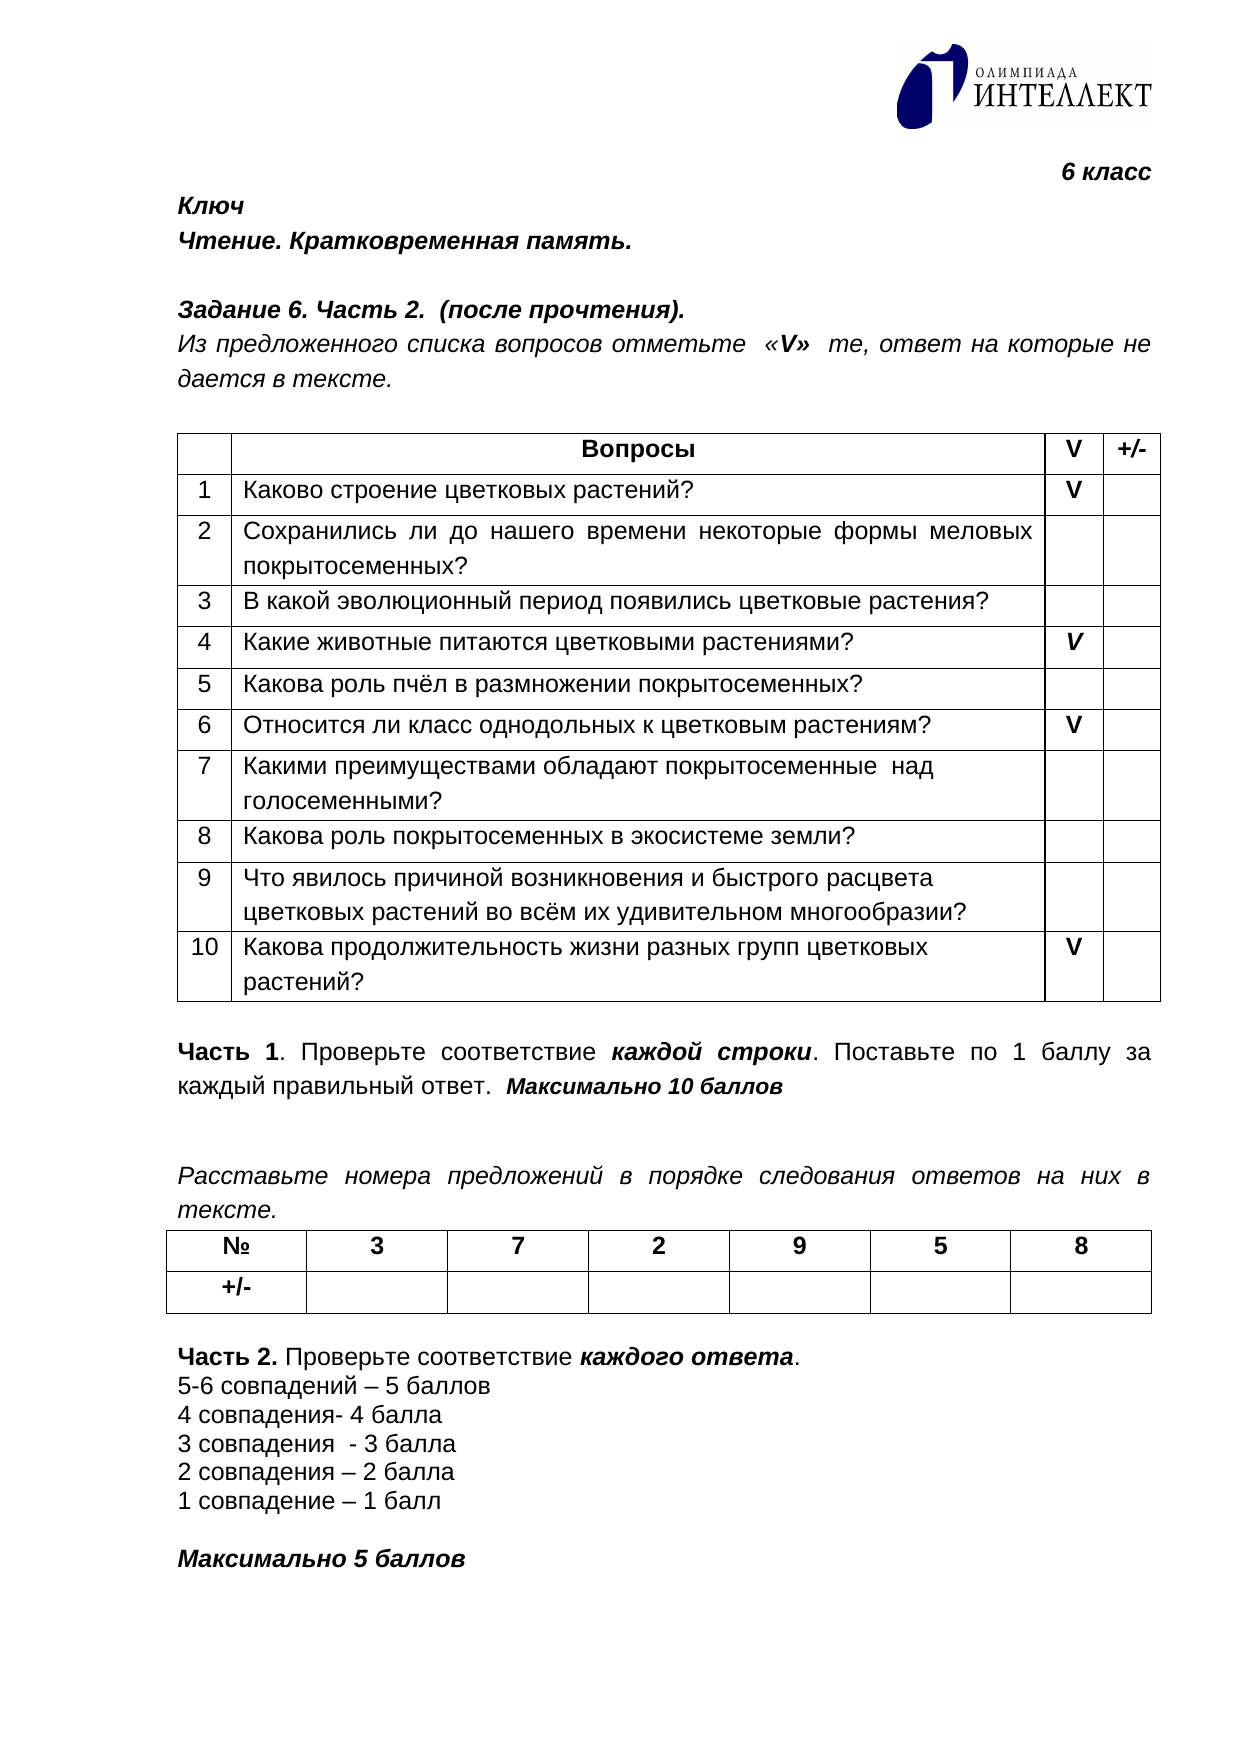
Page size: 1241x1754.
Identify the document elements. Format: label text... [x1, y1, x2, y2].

table_cell [1104, 586, 1160, 626]
table_cell Что явилось причиной возникновения и быстрого расцвета цветковых растений во всём их удивительном многообразии? [232, 863, 1044, 931]
table_header [178, 434, 231, 474]
text Часть 1. Проверьте соответствие каждой строки. Поставьте по 1 баллу за каждый правильный ответ. Максимально 10 баллов [177, 1037, 1152, 1100]
table_cell Какова роль покрытосеменных в экосистеме земли? [232, 821, 1044, 862]
text Часть 2. Проверьте соответствие каждого ответа. [177, 1342, 1152, 1371]
table_header 3 [307, 1231, 447, 1271]
table_cell [1104, 475, 1160, 515]
table_header 2 [589, 1231, 729, 1271]
table_cell [1104, 821, 1160, 862]
table_cell V [1046, 710, 1103, 750]
table_cell [1011, 1272, 1151, 1312]
table_header 5 [871, 1231, 1010, 1271]
table_cell Сохранились ли до нашего времени некоторые формы меловых покрытосеменных? [232, 516, 1044, 585]
text Чтение. Кратковременная память. [177, 226, 1152, 254]
table_cell 2 [178, 516, 231, 585]
text 2 совпадения – 2 балла [177, 1457, 1152, 1486]
table_cell В какой эволюционный период появились цветковые растения? [232, 586, 1044, 626]
table_cell [307, 1272, 447, 1312]
text 5-6 совпадений – 5 баллов [177, 1371, 1152, 1400]
table_cell Какие животные питаются цветковыми растениями? [232, 627, 1044, 667]
table_header 8 [1011, 1231, 1151, 1271]
text 1 совпадение – 1 балл [177, 1486, 1152, 1515]
table_header V [1046, 434, 1103, 474]
table_cell [871, 1272, 1010, 1312]
table_cell [730, 1272, 870, 1312]
table_cell [1046, 516, 1103, 585]
table_cell 8 [178, 821, 231, 862]
table_cell 10 [178, 932, 231, 1001]
table_cell Какими преимуществами обладают покрытосеменные над голосеменными? [232, 751, 1044, 820]
table_cell [1046, 863, 1103, 931]
picture [897, 44, 1152, 129]
table_cell Какова продолжительность жизни разных групп цветковых растений? [232, 932, 1044, 1001]
table_cell 1 [178, 475, 231, 515]
table_header 9 [730, 1231, 870, 1271]
table_cell 4 [178, 627, 231, 667]
table_header № [167, 1231, 306, 1271]
table_cell [1104, 516, 1160, 585]
table_cell Какова роль пчёл в размножении покрытосеменных? [232, 669, 1044, 709]
text Ключ [177, 191, 1152, 220]
text Расставьте номера предложений в порядке следования ответов на них в тексте. [177, 1161, 1152, 1224]
table_cell [589, 1272, 729, 1312]
table_cell [1046, 821, 1103, 862]
table_cell V [1046, 475, 1103, 515]
table_cell Относится ли класс однодольных к цветковым растениям? [232, 710, 1044, 750]
table_cell [1046, 586, 1103, 626]
text Максимально 5 баллов [177, 1543, 1152, 1572]
table_cell [1104, 710, 1160, 750]
text 6 класс [177, 157, 1152, 186]
table_header +/- [1104, 434, 1160, 474]
table_cell +/- [167, 1272, 306, 1312]
table_cell Каково строение цветковых растений? [232, 475, 1044, 515]
text 3 совпадения - 3 балла [177, 1428, 1152, 1457]
table_cell [1104, 627, 1160, 667]
table_cell V [1046, 932, 1103, 1001]
table_cell [1046, 751, 1103, 820]
table_cell 6 [178, 710, 231, 750]
table_cell [448, 1272, 588, 1312]
table_header 7 [448, 1231, 588, 1271]
table_cell 5 [178, 669, 231, 709]
table_cell [1104, 669, 1160, 709]
table_cell [1104, 932, 1160, 1001]
table_cell [1104, 863, 1160, 931]
table_header Вопросы [232, 434, 1044, 474]
table_cell V [1046, 627, 1103, 667]
text Из предложенного списка вопросов отметьте «V» те, ответ на которые не дается в тексте. [177, 329, 1152, 392]
table_cell 3 [178, 586, 231, 626]
table_cell 7 [178, 751, 231, 820]
text Задание 6. Часть 2. (после прочтения). [177, 295, 1152, 323]
table_cell [1104, 751, 1160, 820]
table_cell [1046, 669, 1103, 709]
table_cell 9 [178, 863, 231, 931]
text 4 совпадения- 4 балла [177, 1400, 1152, 1428]
